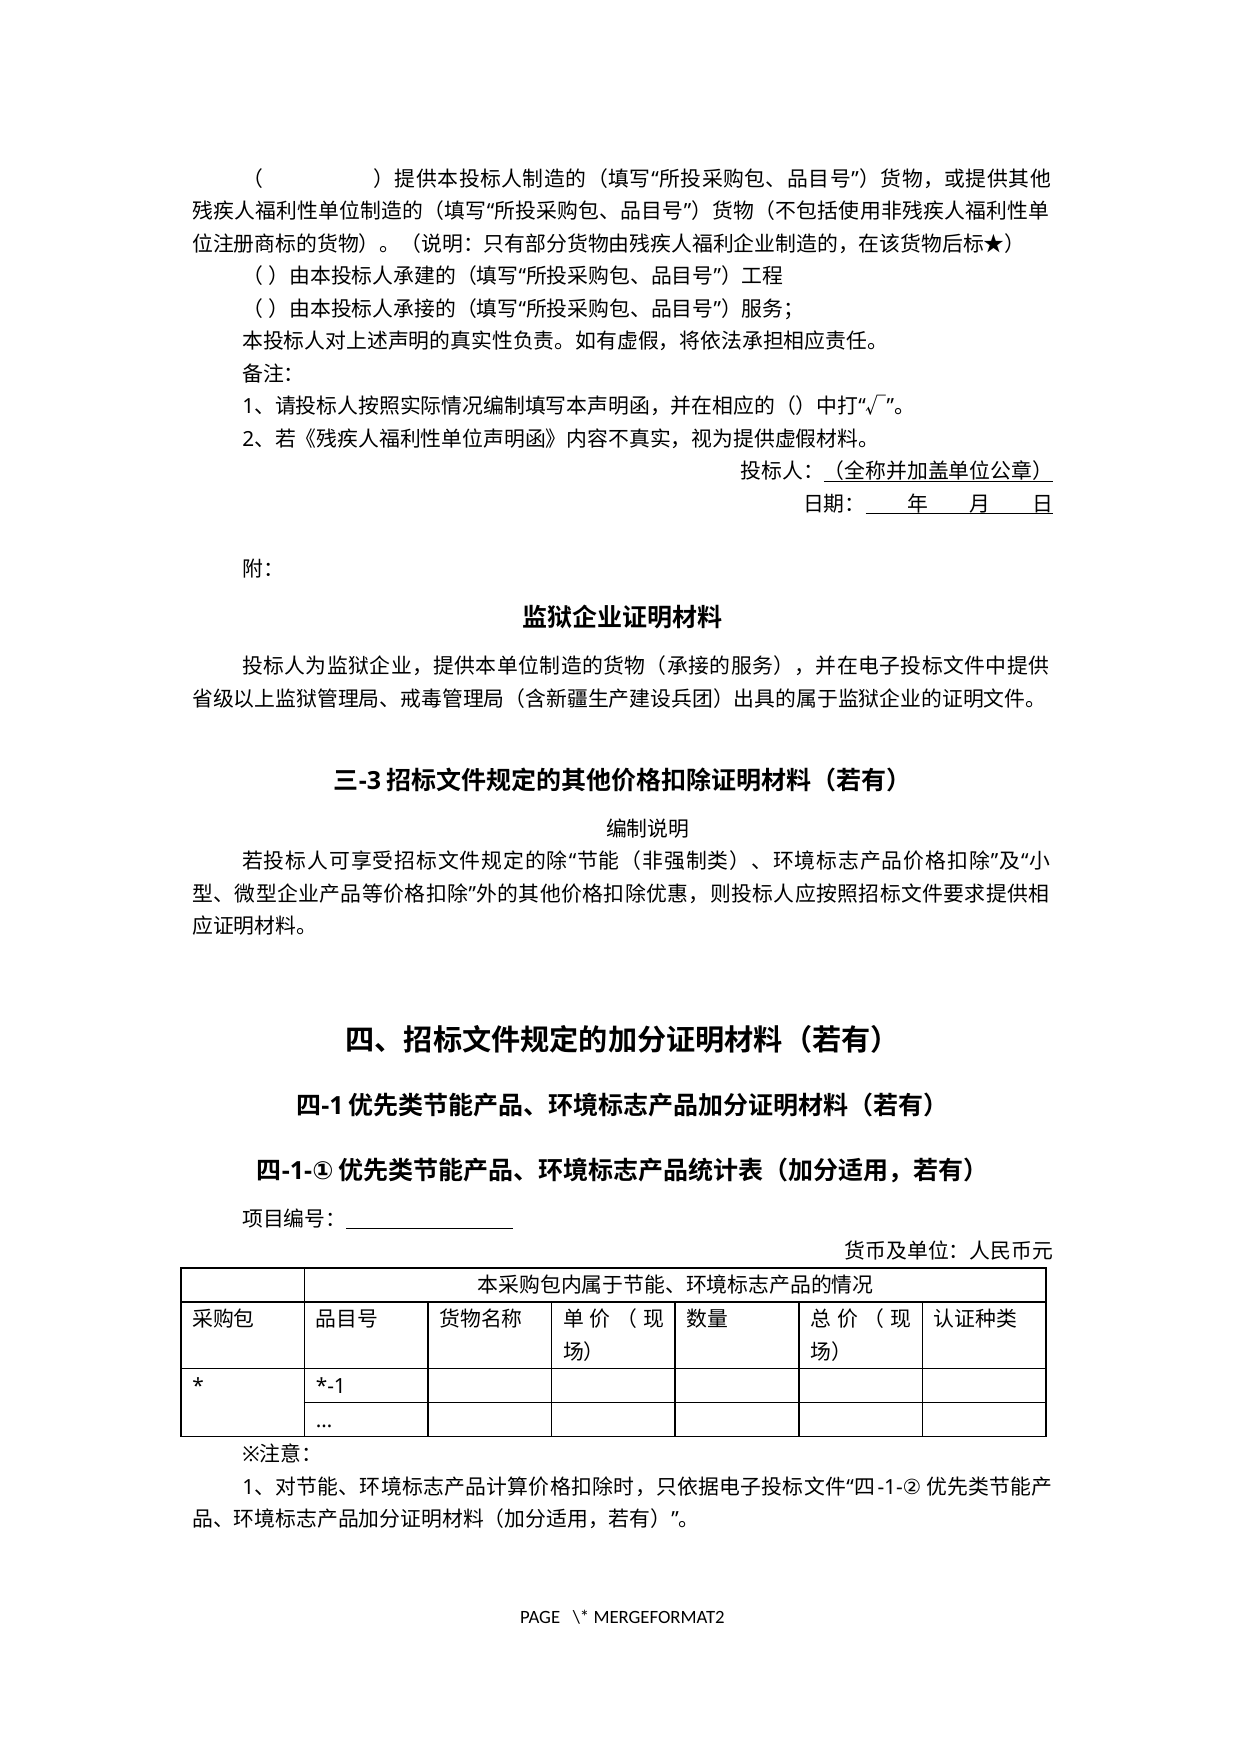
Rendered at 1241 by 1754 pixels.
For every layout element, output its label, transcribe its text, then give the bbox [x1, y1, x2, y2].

table_cell 总价（现场） [800, 1303, 922, 1368]
table_cell 数量 [676, 1303, 798, 1368]
table_cell [800, 1403, 922, 1436]
table_cell 品目号 [305, 1303, 427, 1368]
text 日期： 年 月 日 [192, 487, 1053, 519]
text （ ）由本投标人承接的（填写“所投采购包、品目号”）服务； [192, 292, 1053, 324]
table_cell [552, 1403, 674, 1436]
text 四-1-①优先类节能产品、环境标志产品统计表（加分适用，若有） [192, 1137, 1053, 1202]
table_header [182, 1269, 304, 1301]
text 1、对节能、环境标志产品计算价格扣除时，只依据电子投标文件“四-1-②优先类节能产品、环境标志产品加分证明材料（加分适用，若有）”。 [192, 1470, 1053, 1535]
text 项目编号： [192, 1202, 1053, 1234]
text 投标人为监狱企业，提供本单位制造的货物（承接的服务），并在电子投标文件中提供省级以上监狱管理局、戒毒管理局（含新疆生产建设兵团）出具的属于监狱企业的证明文件。 [192, 649, 1053, 714]
table_cell … [305, 1403, 427, 1436]
table_cell [800, 1369, 922, 1402]
text （ ）提供本投标人制造的（填写“所投采购包、品目号”）货物，或提供其他残疾人福利性单位制造的（填写“所投采购包、品目号”）货物（不包括使用非残疾人福利性单位注册商标的货物）。（说明：只有部分货物由残疾人福利企业制造的，在该货物后标★） [192, 162, 1053, 259]
text 编制说明 [192, 812, 1053, 844]
table_cell * [182, 1369, 304, 1436]
table_cell 认证种类 [923, 1303, 1045, 1368]
text 2、若《残疾人福利性单位声明函》内容不真实，视为提供虚假材料。 [192, 422, 1053, 454]
table_cell [429, 1403, 551, 1436]
text 监狱企业证明材料 [192, 584, 1053, 649]
text 备注： [192, 357, 1053, 389]
table_cell [429, 1369, 551, 1402]
text 若投标人可享受招标文件规定的除“节能（非强制类）、环境标志产品价格扣除”及“小型、微型企业产品等价格扣除”外的其他价格扣除优惠，则投标人应按照招标文件要求提供相应证明材料。 [192, 844, 1053, 942]
table_header 本采购包内属于节能、环境标志产品的情况 [305, 1269, 1045, 1301]
table_cell [676, 1369, 798, 1402]
table_cell [923, 1403, 1045, 1436]
text 四-1优先类节能产品、环境标志产品加分证明材料（若有） [192, 1072, 1053, 1137]
table_cell 采购包 [182, 1303, 304, 1368]
text 投标人：（全称并加盖单位公章） [192, 454, 1053, 487]
table_cell [923, 1369, 1045, 1402]
text 四、招标文件规定的加分证明材料（若有） [192, 1007, 1053, 1072]
text 1、请投标人按照实际情况编制填写本声明函，并在相应的（）中打“√”。 [192, 389, 1053, 422]
text 本投标人对上述声明的真实性负责。如有虚假，将依法承担相应责任。 [192, 324, 1053, 357]
table_cell [676, 1403, 798, 1436]
text 三-3招标文件规定的其他价格扣除证明材料（若有） [192, 747, 1053, 812]
table_cell [552, 1369, 674, 1402]
text ※注意： [192, 1437, 1053, 1470]
text 货币及单位：人民币元 [192, 1234, 1053, 1267]
text （ ）由本投标人承建的（填写“所投采购包、品目号”）工程 [192, 259, 1053, 292]
table_cell 货物名称 [429, 1303, 551, 1368]
text 附： [192, 552, 1053, 584]
table_cell 单价（现场） [552, 1303, 674, 1368]
table_cell *-1 [305, 1369, 427, 1402]
